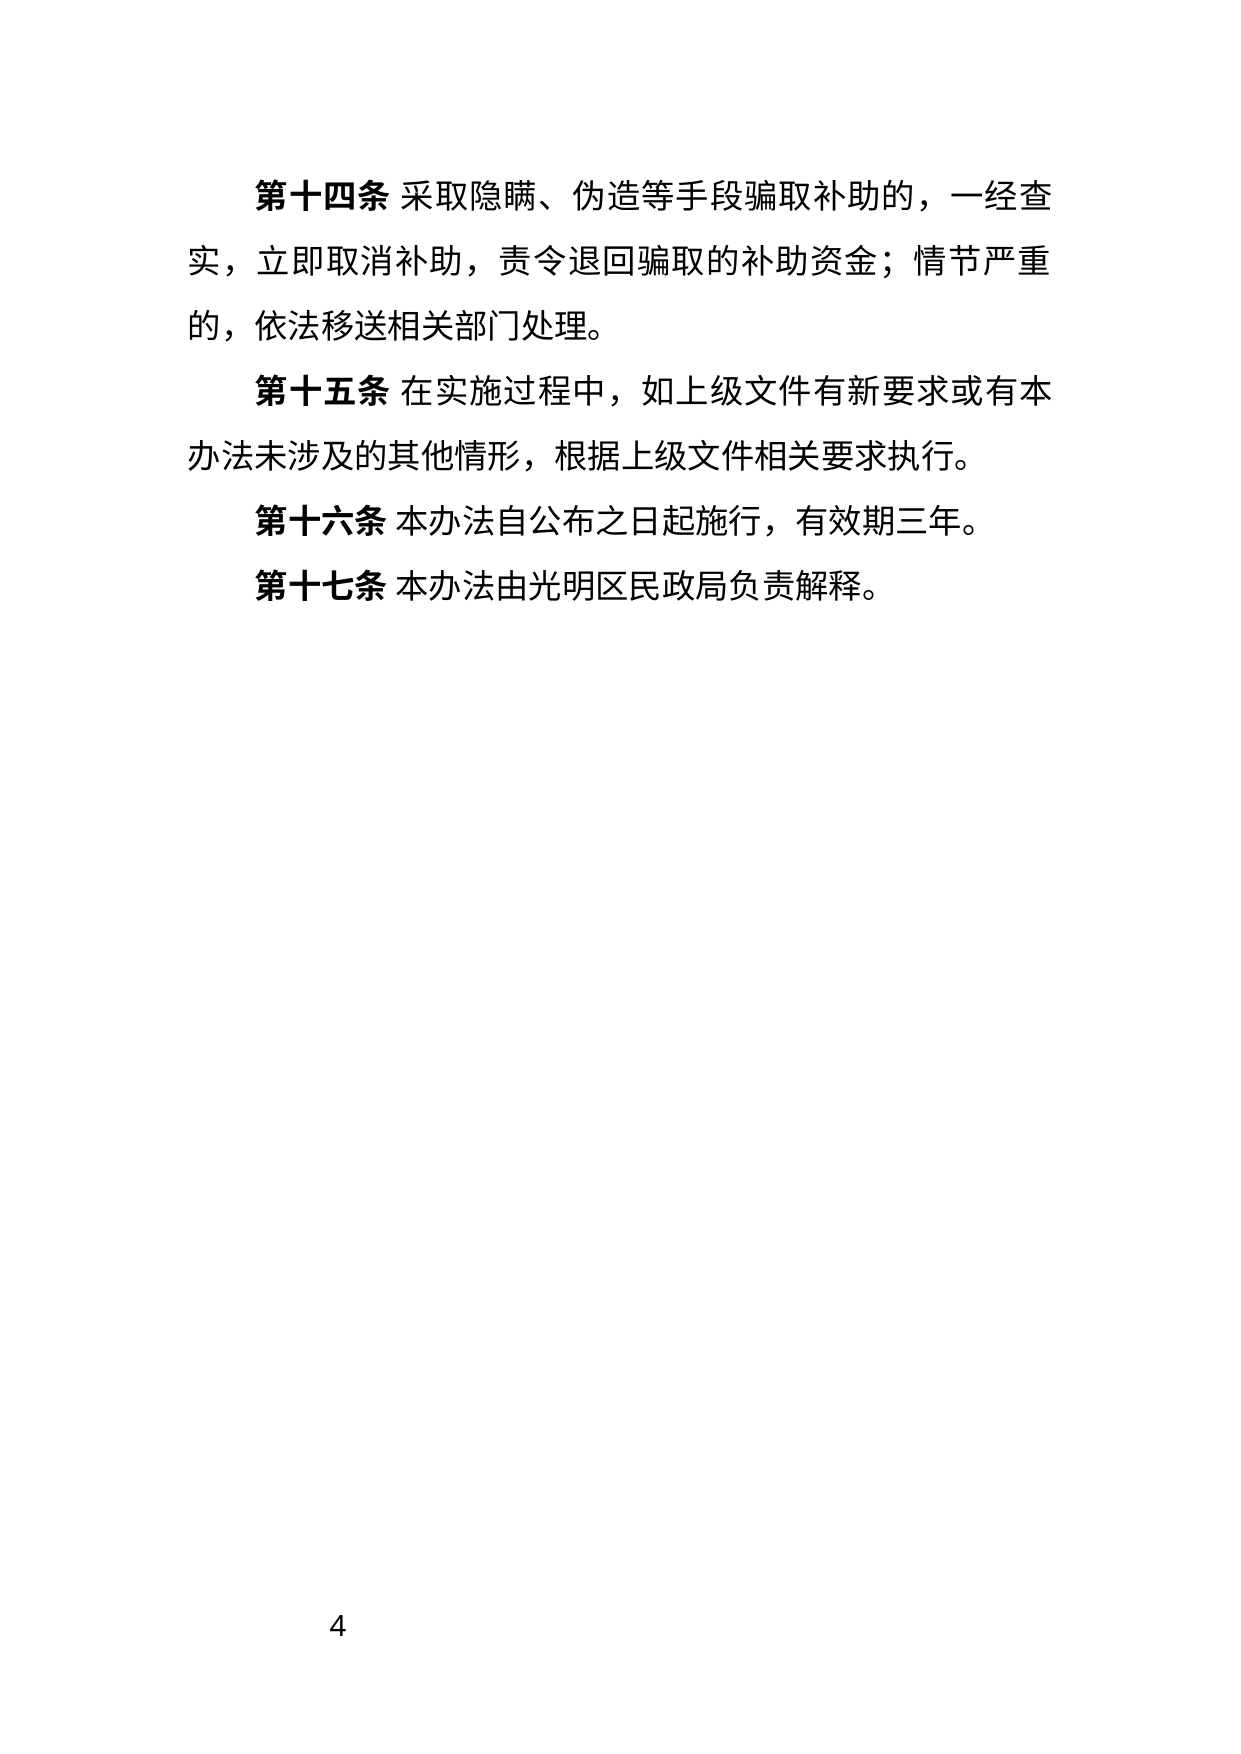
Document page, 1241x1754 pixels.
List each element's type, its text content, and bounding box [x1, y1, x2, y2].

text 第十四条 采取隐瞒、伪造等手段骗取补助的，一经查实，立即取消补助，责令退回骗取的补助资金；情节严重的，依法移送相关部门处理。 [187, 162, 1053, 357]
text 第十六条 本办法自公布之日起施行，有效期三年。 [187, 487, 1053, 552]
text 第十五条 在实施过程中，如上级文件有新要求或有本办法未涉及的其他情形，根据上级文件相关要求执行。 [187, 357, 1053, 487]
text 第十七条 本办法由光明区民政局负责解释。 [187, 552, 1053, 617]
